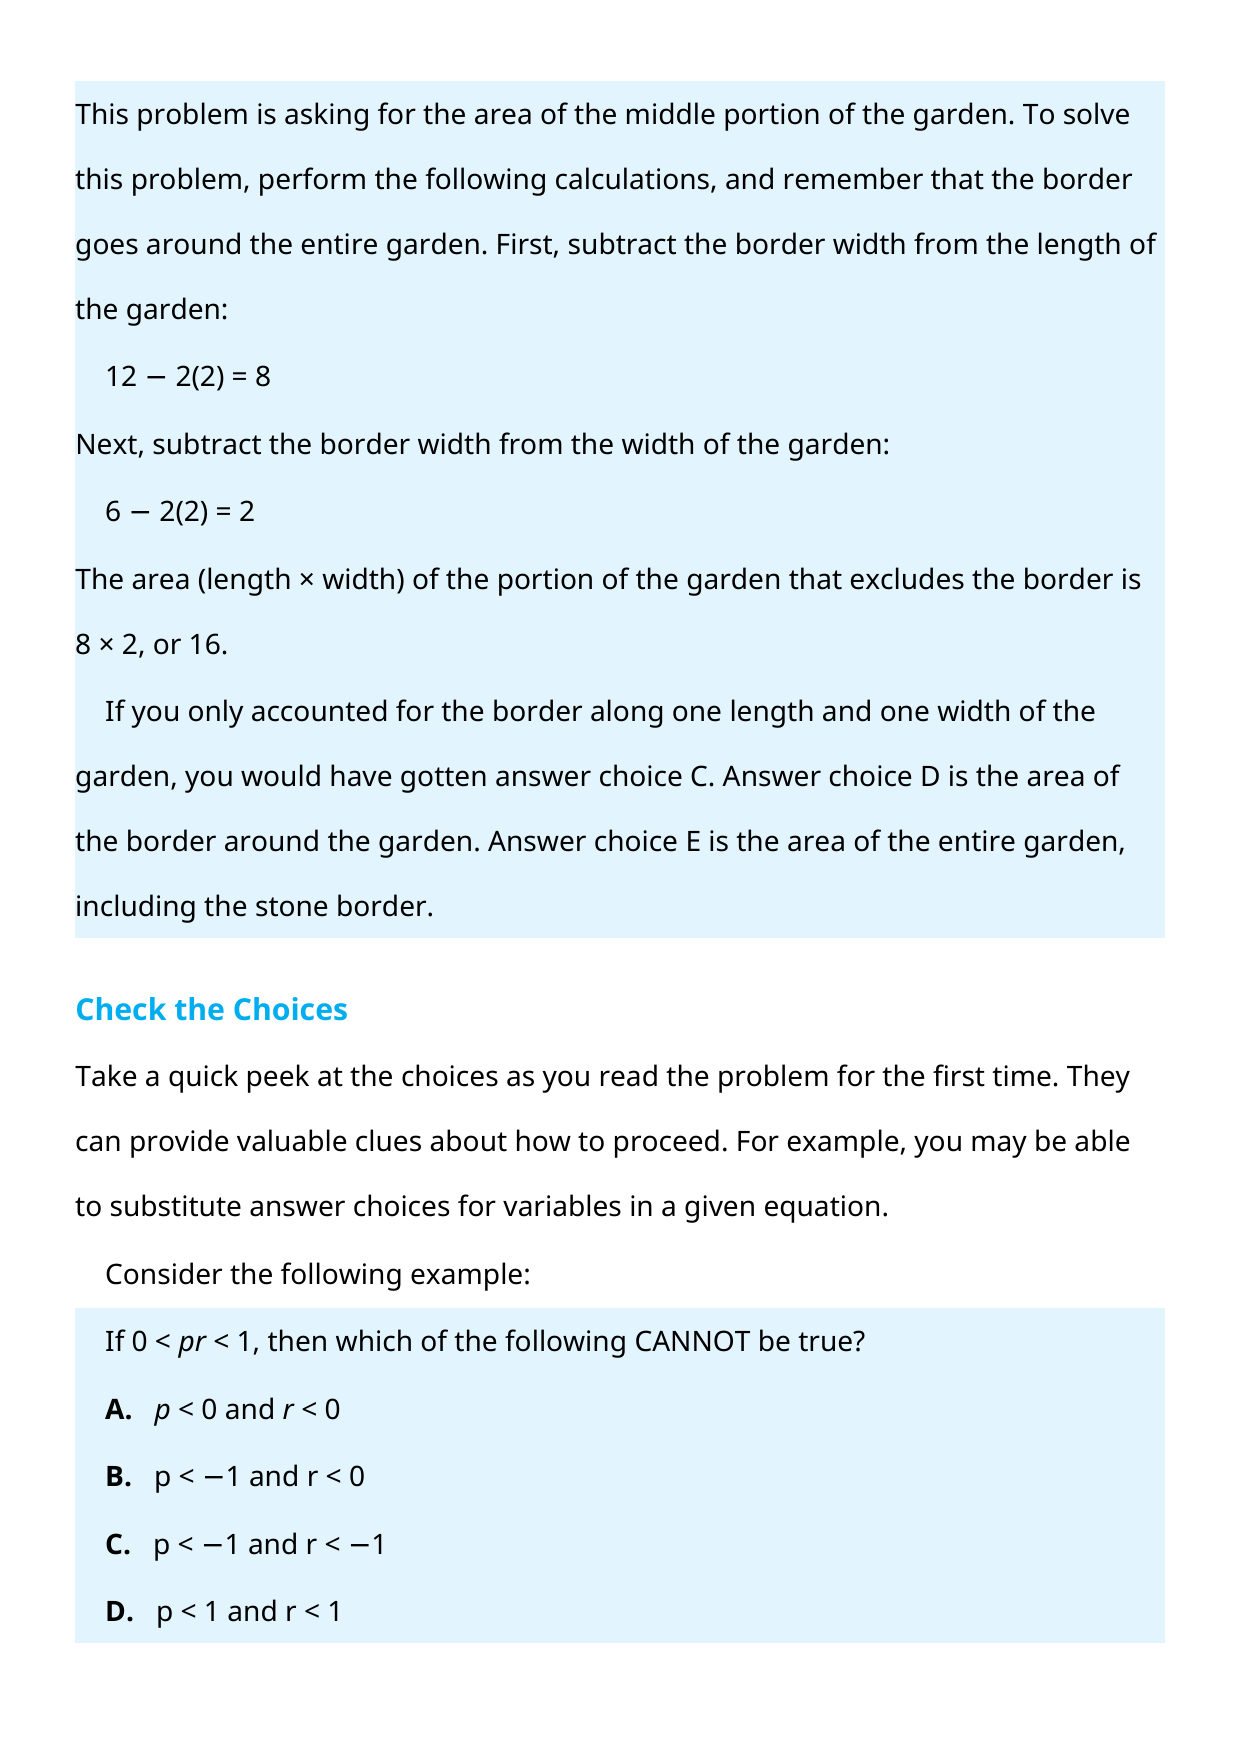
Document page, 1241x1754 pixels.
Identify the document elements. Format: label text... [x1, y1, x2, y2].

text 6 − 2(2) = 2 [75, 478, 1165, 543]
text D. p < 1 and r < 1 [75, 1578, 1165, 1643]
text B. p < −1 and r < 0 [75, 1443, 1165, 1508]
text This problem is asking for the area of the middle portion of the garden. To solve this problem, perform the following calculations, and remember that the border goes around the entire garden. First, subtract the border width from the length of the garden: [75, 81, 1165, 341]
text Consider the following example: [75, 1241, 1165, 1306]
text If 0 < pr < 1, then which of the following CANNOT be true? [75, 1308, 1165, 1373]
text Check the Choices [75, 976, 1165, 1041]
text C. p < −1 and r < −1 [75, 1511, 1165, 1576]
text 12 − 2(2) = 8 [75, 343, 1165, 408]
text The area (length × width) of the portion of the garden that excludes the border is 8 × 2, or 16. [75, 546, 1165, 676]
text Next, subtract the border width from the width of the garden: [75, 411, 1165, 476]
text Take a quick peek at the choices as you read the problem for the first time. They can provide valuable clues about how to proceed. For example, you may be able to substitute answer choices for variables in a given equation. [75, 1043, 1165, 1238]
text A. p < 0 and r < 0 [75, 1376, 1165, 1441]
text If you only accounted for the border along one length and one width of the garden, you would have gotten answer choice C. Answer choice D is the area of the border around the garden. Answer choice E is the area of the entire garden, including the stone border. [75, 678, 1165, 938]
